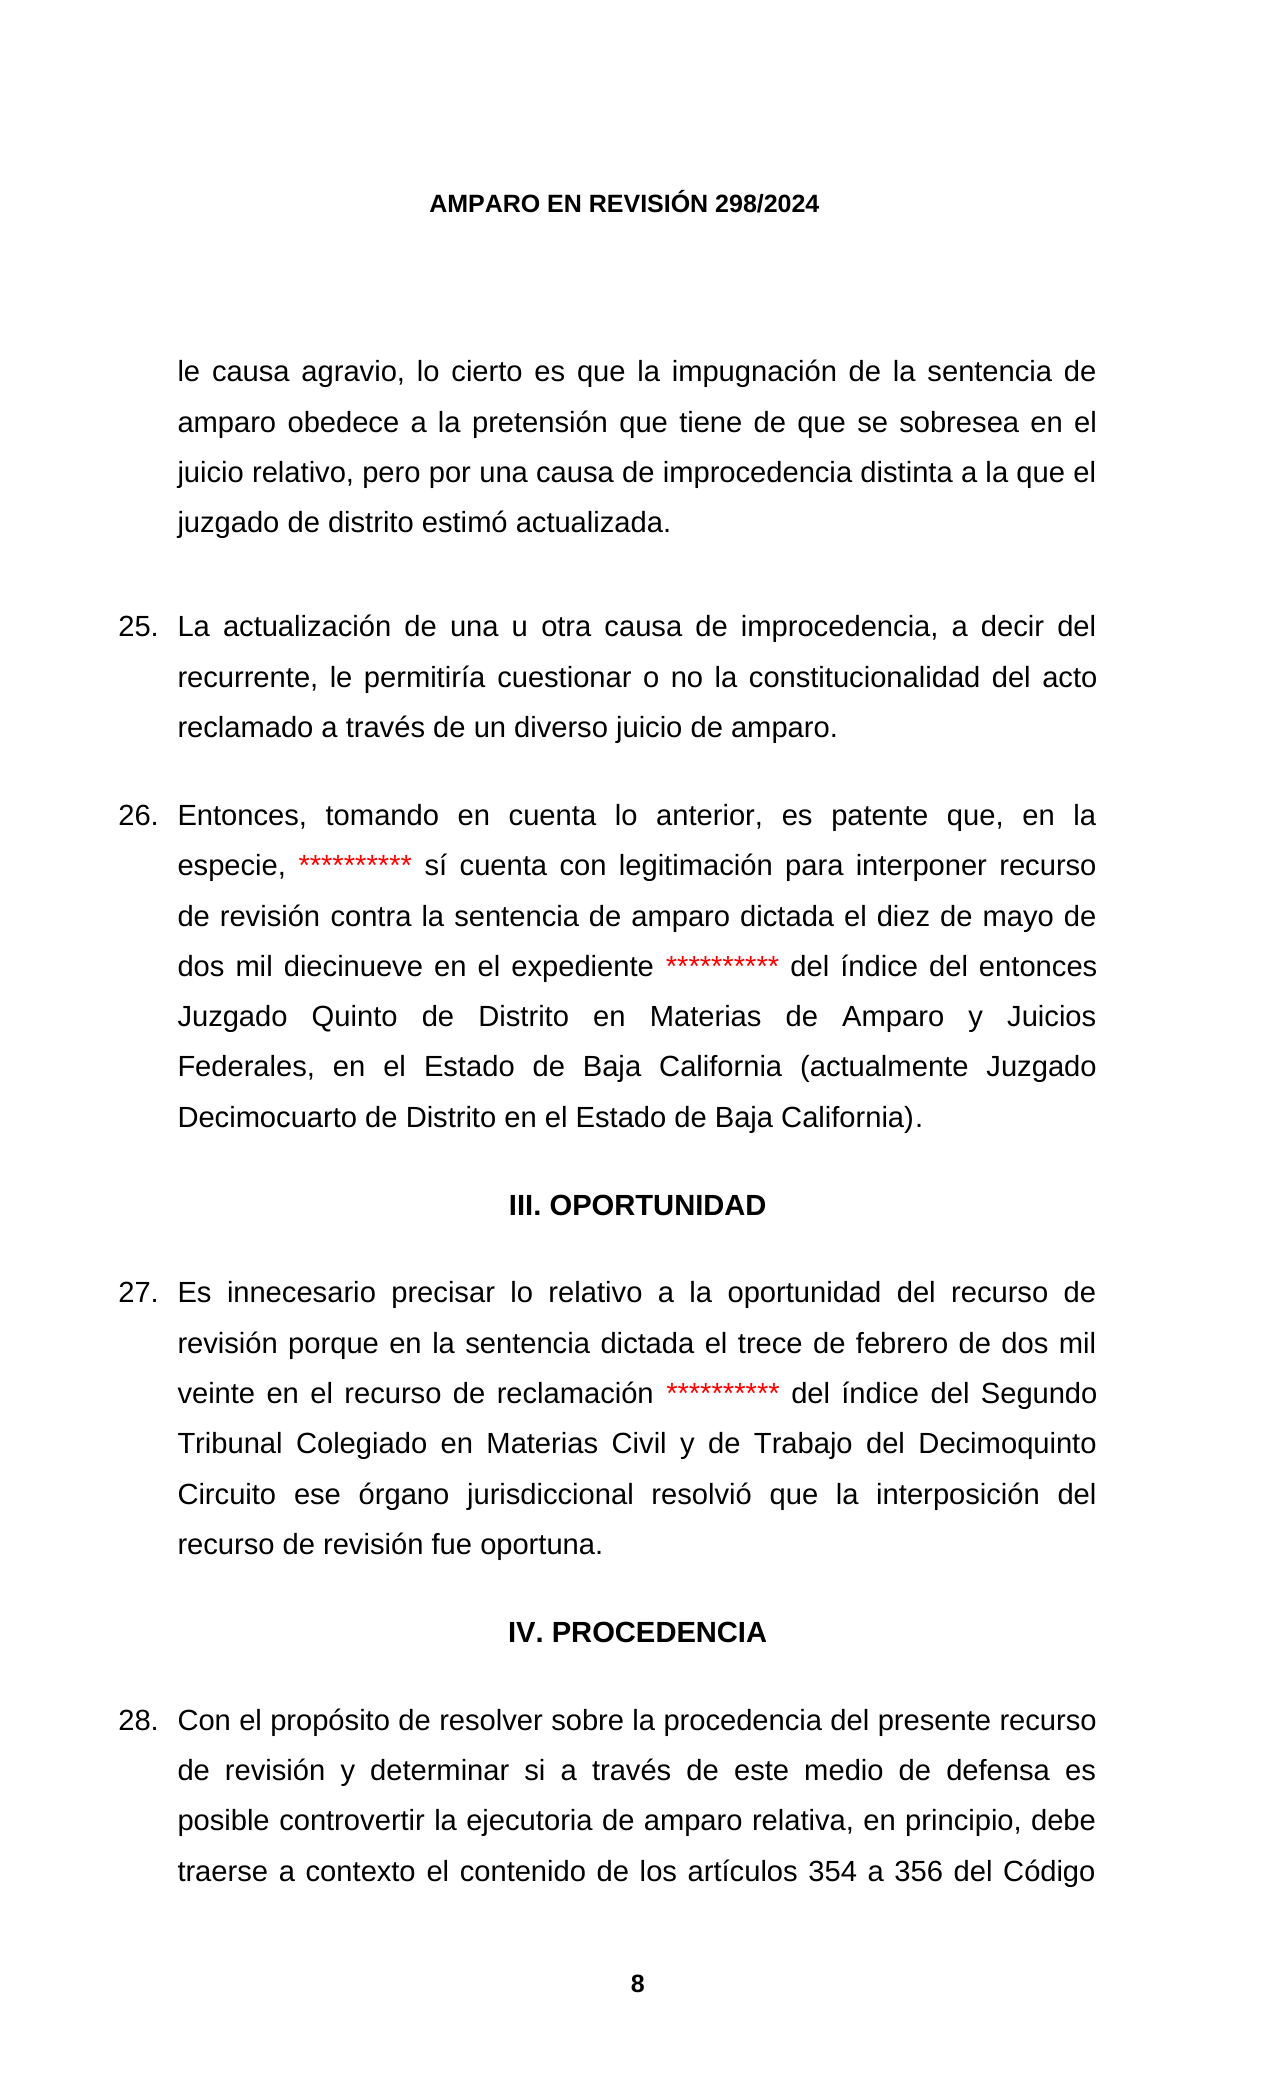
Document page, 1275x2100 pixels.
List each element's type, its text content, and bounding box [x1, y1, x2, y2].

list OPORTUNIDAD [177, 1188, 1098, 1221]
list PROCEDENCIA [177, 1615, 1098, 1648]
list Es innecesario precisar lo relativo a la oportunidad del recurso de revisión porque en la sentencia dictada el trece de febrero de dos mil veinte en el recurso de reclamación ********** del índice del Segundo Tribunal Colegiado en Materias Civil y de Trabajo del Decimoquinto Circuito ese órgano jurisdiccional resolvió que la interposición del recurso de revisión fue oportuna. [118, 1275, 1098, 1561]
list Entonces, tomando en cuenta lo anterior, es patente que, en la especie, ********** sí cuenta con legitimación para interponer recurso de revisión contra la sentencia de amparo dictada el diez de mayo de dos mil diecinueve en el expediente ********** del índice del entonces Juzgado Quinto de Distrito en Materias de Amparo y Juicios Federales, en el Estado de Baja California (actualmente Juzgado Decimocuarto de Distrito en el Estado de Baja California). [118, 798, 1098, 1133]
list Sin embargo, debe precisarse que si bien el recurrente refiere que no participó en el asunto del cual derivó la determinación que, a su decir, le causa agravio, lo cierto es que la impugnación de la sentencia de amparo obedece a la pretensión que tiene de que se sobresea en el juicio relativo, pero por una causa de improcedencia distinta a la que el juzgado de distrito estimó actualizada. [118, 354, 1098, 539]
list La actualización de una u otra causa de improcedencia, a decir del recurrente, le permitiría cuestionar o no la constitucionalidad del acto reclamado a través de un diverso juicio de amparo. [118, 609, 1098, 744]
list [118, 1703, 1098, 1887]
